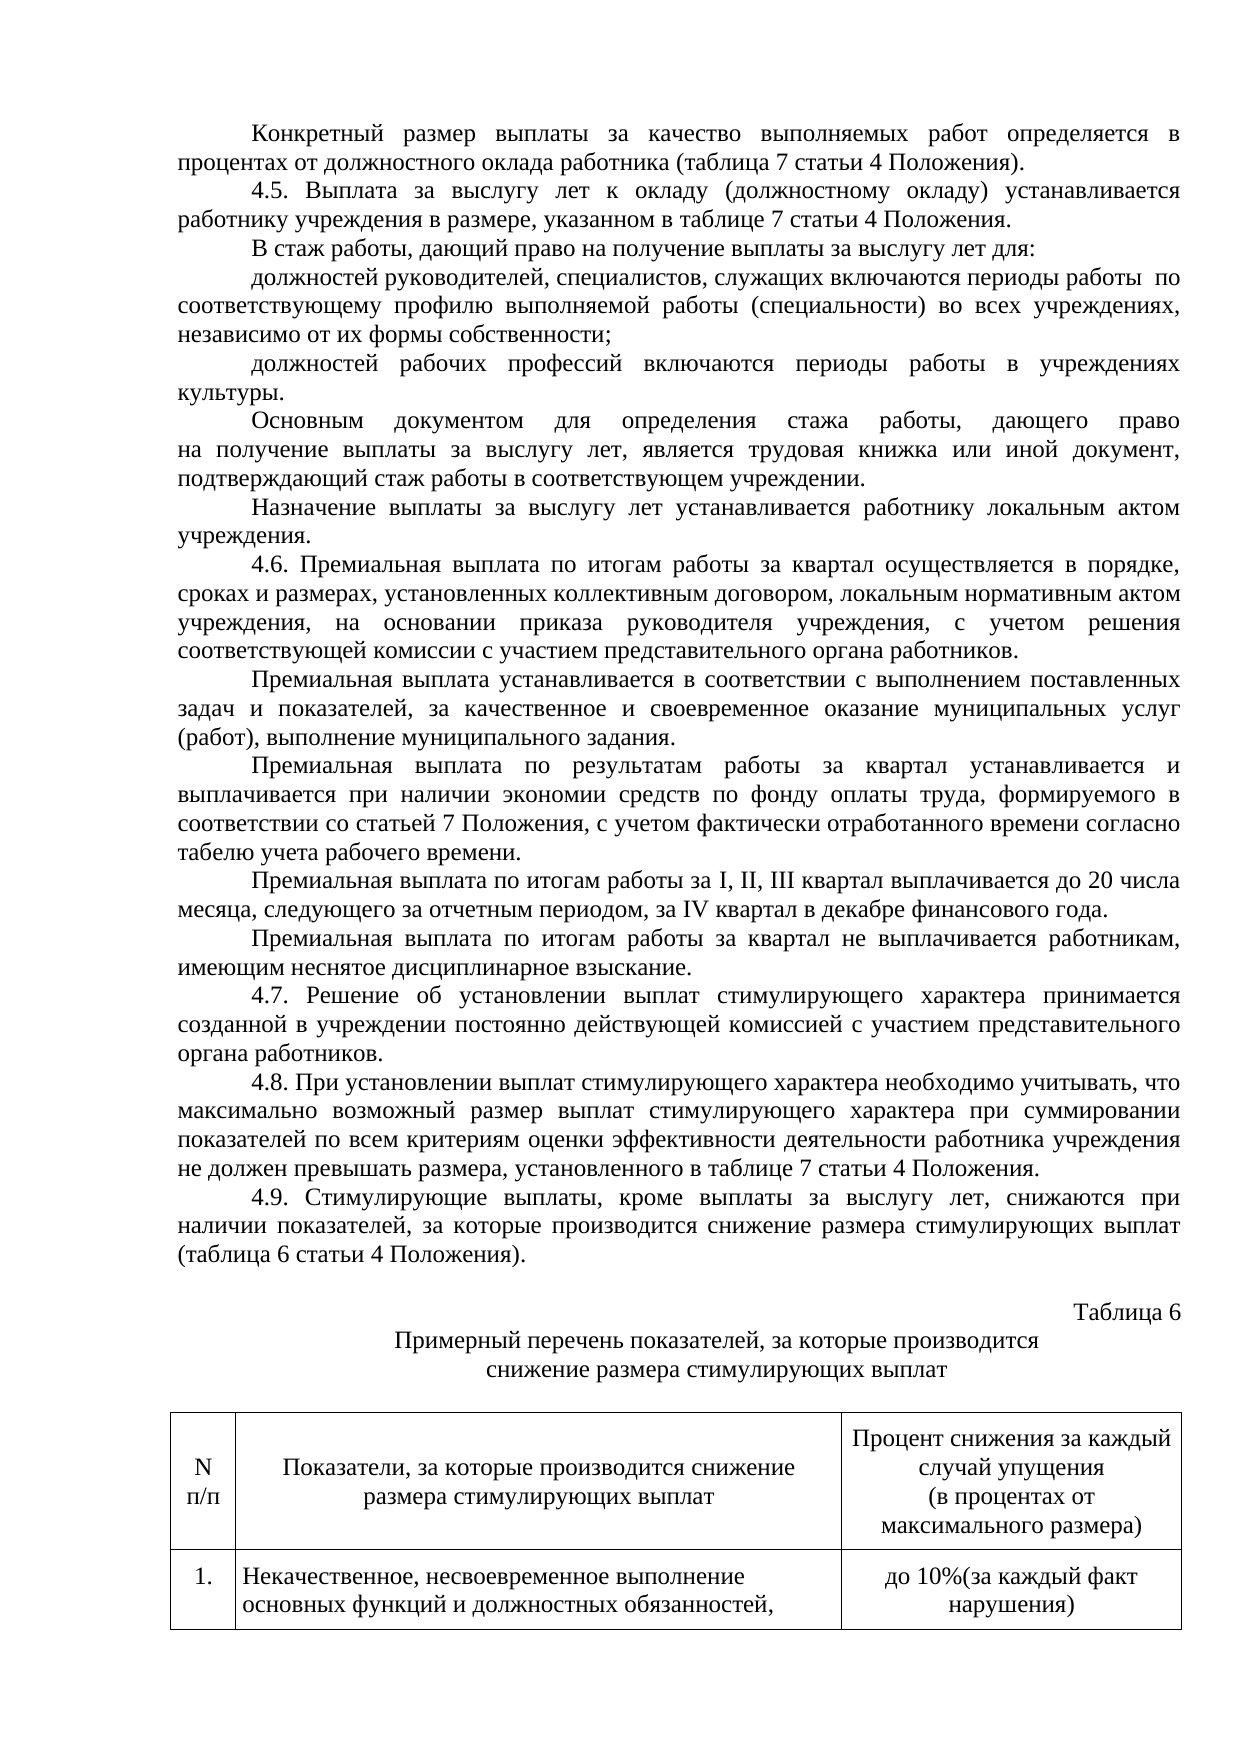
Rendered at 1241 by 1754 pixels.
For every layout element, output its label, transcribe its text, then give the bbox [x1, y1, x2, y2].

text Премиальная выплата по результатам работы за квартал устанавливается и выплачивается при наличии экономии средств по фонду оплаты труда, формируемого в соответствии со статьей 7 Положения, с учетом фактически отработанного времени согласно табелю учета рабочего времени. [177, 751, 1181, 866]
text Премиальная выплата по итогам работы за квартал не выплачивается работникам, имеющим неснятое дисциплинарное взыскание. [177, 923, 1181, 981]
table_header N п/п [171, 1413, 235, 1549]
text В стаж работы, дающий право на получение выплаты за выслугу лет для: [177, 233, 1181, 262]
text 4.7. Решение об установлении выплат стимулирующего характера принимается созданной в учреждении постоянно действующей комиссией с участием представительного органа работников. [177, 981, 1181, 1067]
text Конкретный размер выплаты за качество выполняемых работ определяется в процентах от должностного оклада работника (таблица 7 статьи 4 Положения). [177, 118, 1181, 176]
text снижение размера стимулирующих выплат [177, 1354, 1181, 1383]
text Таблица 6 [177, 1297, 1181, 1326]
table_header Показатели, за которые производится снижение размера стимулирующих выплат [236, 1413, 841, 1549]
text Премиальная выплата по итогам работы за I, II, III квартал выплачивается до 20 числа месяца, следующего за отчетным периодом, за IV квартал в декабре финансового года. [177, 866, 1181, 923]
text 4.8. При установлении выплат стимулирующего характера необходимо учитывать, что максимально возможный размер выплат стимулирующего характера при суммировании показателей по всем критериям оценки эффективности деятельности работника учреждения не должен превышать размера, установленного в таблице 7 статьи 4 Положения. [177, 1067, 1181, 1182]
text Премиальная выплата устанавливается в соответствии с выполнением поставленных задач и показателей, за качественное и своевременное оказание муниципальных услуг (работ), выполнение муниципального задания. [177, 664, 1181, 751]
text 4.9. Стимулирующие выплаты, кроме выплаты за выслугу лет, снижаются при наличии показателей, за которые производится снижение размера стимулирующих выплат (таблица 6 статьи 4 Положения). [177, 1182, 1181, 1268]
text Назначение выплаты за выслугу лет устанавливается работнику локальным актом учреждения. [177, 492, 1181, 549]
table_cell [236, 1550, 841, 1629]
text 4.6. Премиальная выплата по итогам работы за квартал осуществляется в порядке, сроках и размерах, установленных коллективным договором, локальным нормативным актом учреждения, на основании приказа руководителя учреждения, с учетом решения соответствующей комиссии с участием представительного органа работников. [177, 549, 1181, 664]
text Основным документом для определения стажа работы, дающего право на получение выплаты за выслугу лет, является трудовая книжка или иной документ, подтверждающий стаж работы в соответствующем учреждении. [177, 406, 1181, 492]
text должностей руководителей, специалистов, служащих включаются периоды работы по соответствующему профилю выполняемой работы (специальности) во всех учреждениях, независимо от их формы собственности; [177, 262, 1181, 348]
text должностей рабочих профессий включаются периоды работы в учреждениях культуры. [177, 348, 1181, 406]
table_header Процент снижения за каждый случай упущения (в процентах от максимального размера) [842, 1413, 1181, 1549]
text Примерный перечень показателей, за которые производится [177, 1326, 1181, 1354]
text 4.5. Выплата за выслугу лет к окладу (должностному окладу) устанавливается работнику учреждения в размере, указанном в таблице 7 статьи 4 Положения. [177, 176, 1181, 233]
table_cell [842, 1550, 1181, 1629]
table_cell 1. [171, 1550, 235, 1629]
